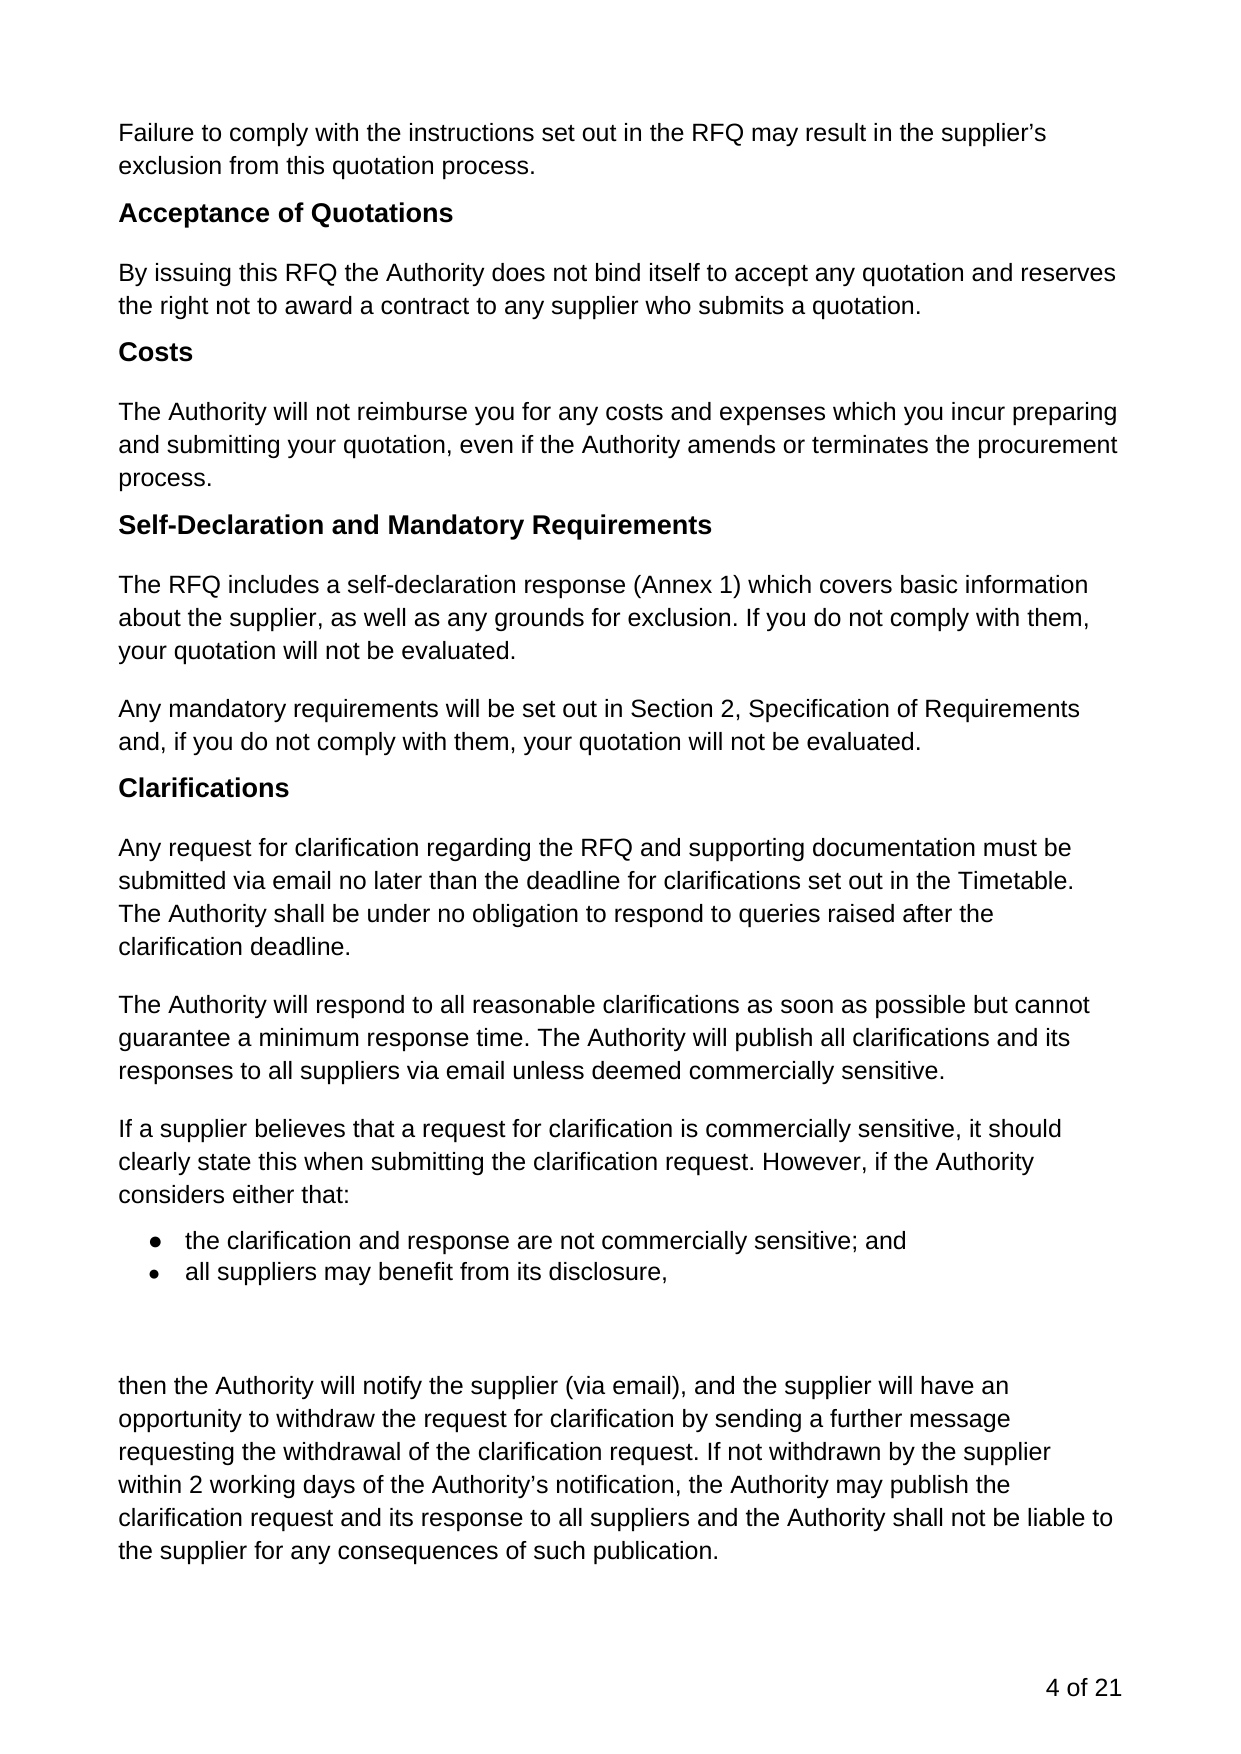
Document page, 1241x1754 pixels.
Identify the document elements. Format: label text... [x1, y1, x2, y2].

subtitle Self-Declaration and Mandatory Requirements [118, 509, 1122, 540]
subtitle Clarifications [118, 772, 1122, 803]
text then the Authority will notify the supplier (via email), and the supplier will have an opportunity to withdraw the request for clarification by sending a further message requesting the withdrawal of the clarification request. If not withdrawn by the supplier within 2 working days of the Authority’s notification, the Authority may publish the clarification request and its response to all suppliers and the Authority shall not be liable to the supplier for any consequences of such publication. [118, 1371, 1122, 1565]
text If a supplier believes that a request for clarification is commercially sensitive, it should clearly state this when submitting the clarification request. However, if the Authority considers either that: [118, 1114, 1122, 1209]
text Any request for clarification regarding the RFQ and supporting documentation must be submitted via email no later than the deadline for clarifications set out in the Timetable. The Authority shall be under no obligation to respond to queries raised after the clarification deadline. [118, 833, 1122, 961]
subtitle Costs [118, 336, 1122, 367]
text all suppliers may benefit from its disclosure, [148, 1257, 1122, 1286]
text The RFQ includes a self-declaration response (Annex 1) which covers basic information about the supplier, as well as any grounds for exclusion. If you do not comply with them, your quotation will not be evaluated. [118, 569, 1122, 664]
text the clarification and response are not commercially sensitive; and [148, 1226, 1122, 1254]
text By issuing this RFQ the Authority does not bind itself to accept any quotation and reserves the right not to award a contract to any supplier who submits a quotation. [118, 258, 1122, 319]
text Failure to comply with the instructions set out in the RFQ may result in the supplier’s exclusion from this quotation process. [118, 118, 1122, 180]
text The Authority will not reimburse you for any costs and expenses which you incur preparing and submitting your quotation, even if the Authority amends or terminates the procurement process. [118, 397, 1122, 492]
subtitle Acceptance of Quotations [118, 197, 1122, 228]
text Any mandatory requirements will be set out in Section 2, Specification of Requirements and, if you do not comply with them, your quotation will not be evaluated. [118, 694, 1122, 755]
text The Authority will respond to all reasonable clarifications as soon as possible but cannot guarantee a minimum response time. The Authority will publish all clarifications and its responses to all suppliers via email unless deemed commercially sensitive. [118, 990, 1122, 1085]
